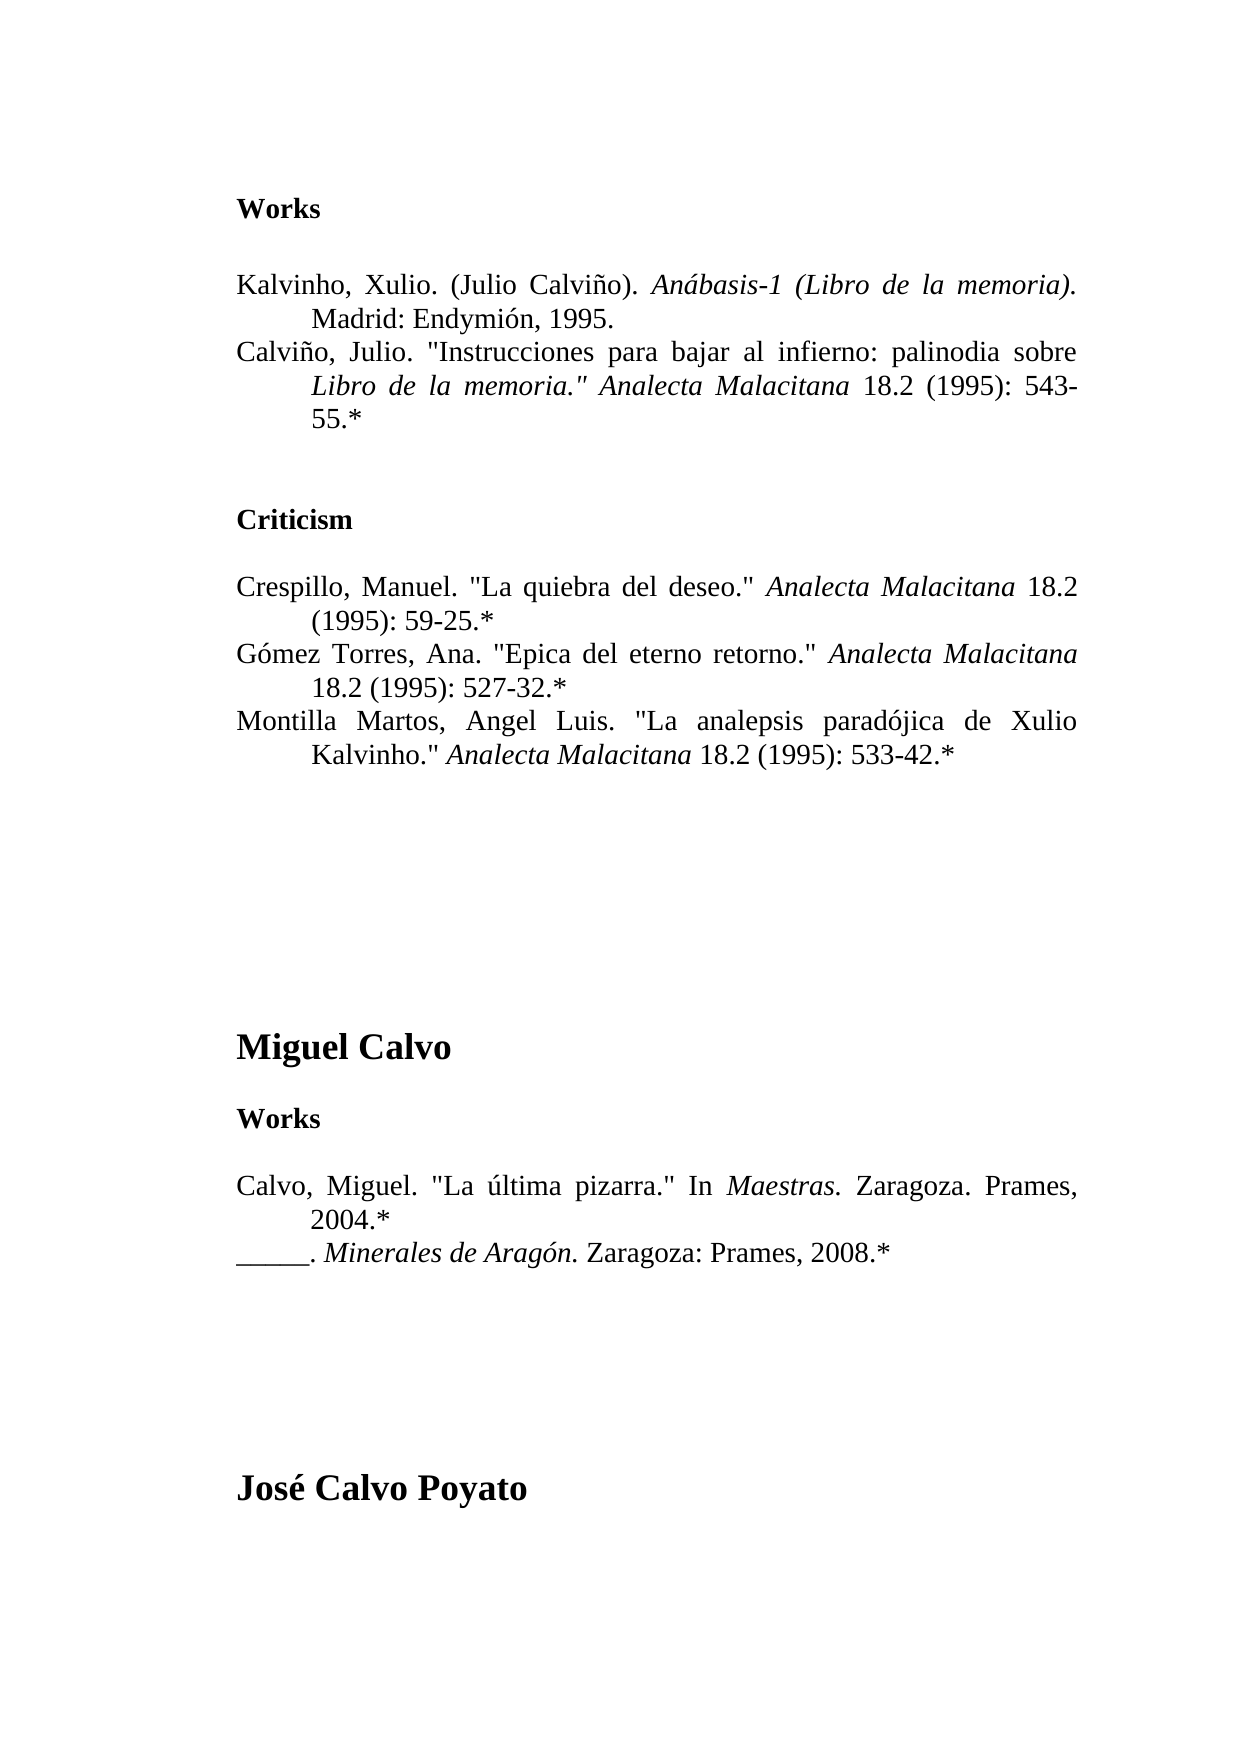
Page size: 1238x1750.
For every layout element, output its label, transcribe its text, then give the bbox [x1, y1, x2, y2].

text Criticism [236, 502, 1078, 536]
text Works [236, 1101, 1078, 1135]
text Miguel Calvo [236, 1024, 1078, 1068]
text Kalvinho, Xulio. (Julio Calviño). Anábasis-1 (Libro de la memoria). Madrid: Endymión, 1995. [236, 267, 1078, 334]
text Montilla Martos, Angel Luis. "La analepsis paradójica de Xulio Kalvinho." Analecta Malacitana 18.2 (1995): 533-42.* [236, 703, 1078, 771]
text José Calvo Poyato [236, 1465, 1078, 1508]
text Calviño, Julio. "Instrucciones para bajar al infierno: palinodia sobre Libro de la memoria." Analecta Malacitana 18.2 (1995): 543-55.* [236, 334, 1078, 435]
text _____. Minerales de Aragón. Zaragoza: Prames, 2008.* [236, 1235, 1078, 1269]
text Gómez Torres, Ana. "Epica del eterno retorno." Analecta Malacitana 18.2 (1995): 527-32.* [236, 636, 1078, 703]
text Calvo, Miguel. "La última pizarra." In Maestras. Zaragoza. Prames, 2004.* [236, 1168, 1078, 1235]
text Crespillo, Manuel. "La quiebra del deseo." Analecta Malacitana 18.2 (1995): 59-25.* [236, 569, 1078, 636]
text Works [236, 191, 1078, 224]
